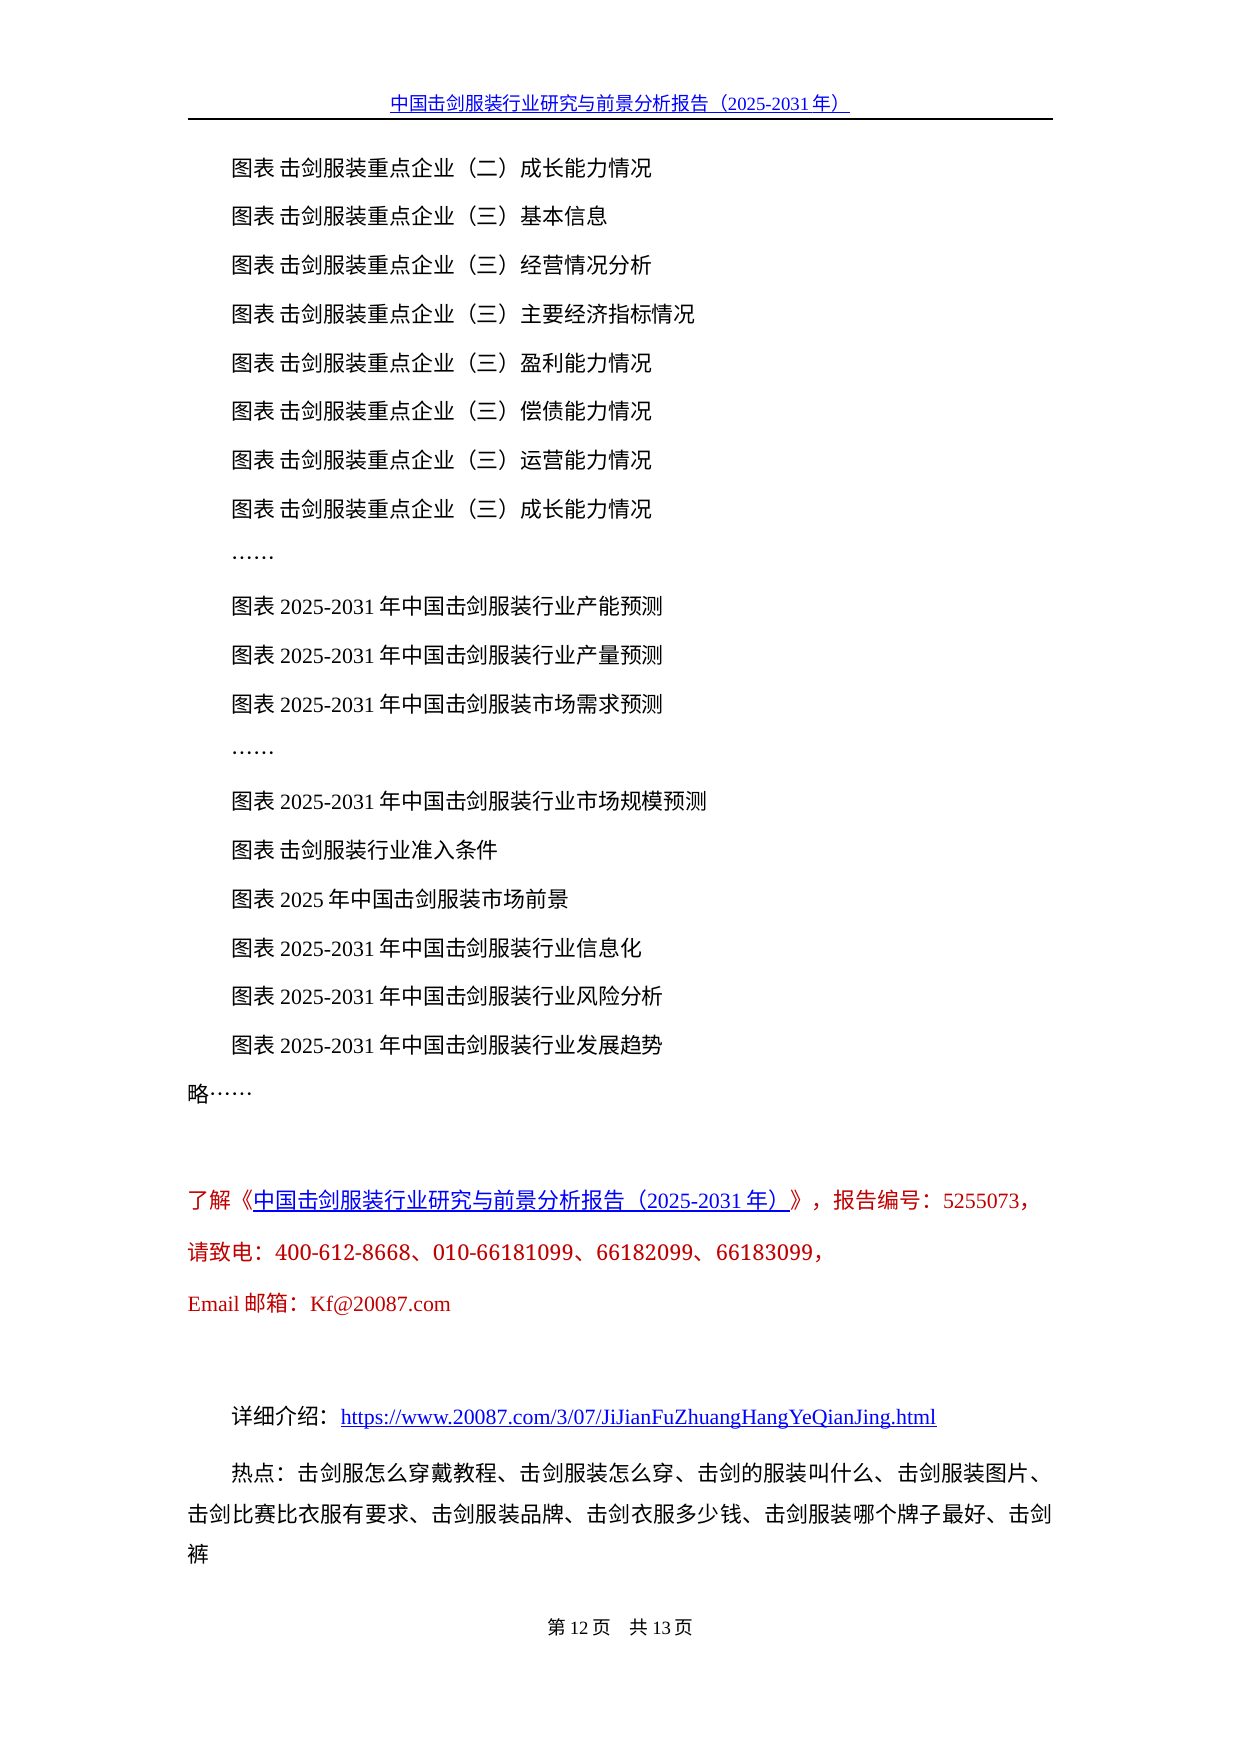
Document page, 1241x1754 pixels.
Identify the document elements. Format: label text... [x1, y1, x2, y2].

text Email邮箱：Kf@20087.com [187, 1286, 1053, 1318]
text 了解《中国击剑服装行业研究与前景分析报告（2025-2031年）》，报告编号：5255073， [187, 1183, 1053, 1215]
text 热点：击剑服怎么穿戴教程、击剑服装怎么穿、击剑的服装叫什么、击剑服装图片、击剑比赛比衣服有要求、击剑服装品牌、击剑衣服多少钱、击剑服装哪个牌子最好、击剑裤 [187, 1456, 1053, 1569]
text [187, 150, 1053, 1109]
text 详细介绍：https://www.20087.com/3/07/JiJianFuZhuangHangYeQianJing.html [187, 1399, 1053, 1431]
text 请致电：400-612-8668、010-66181099、66182099、66183099， [187, 1234, 1053, 1267]
